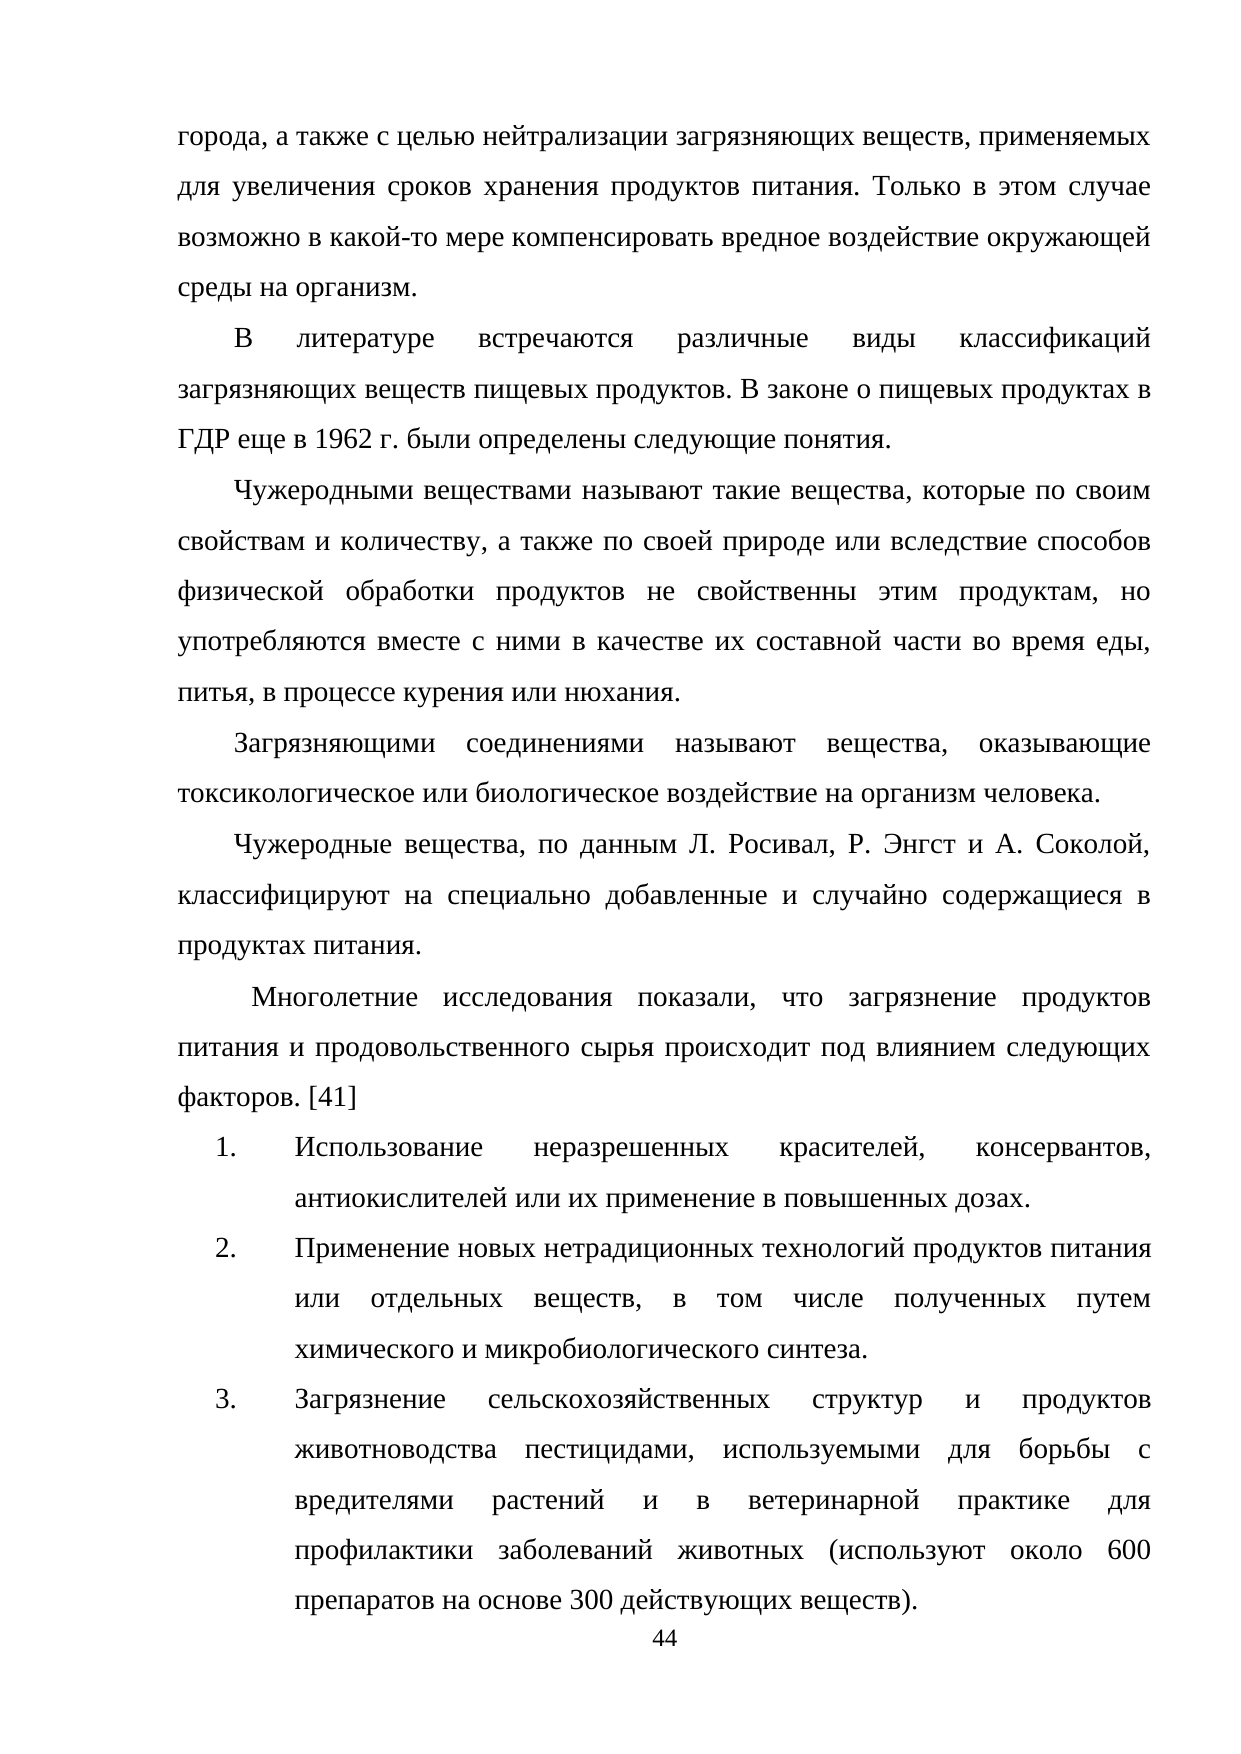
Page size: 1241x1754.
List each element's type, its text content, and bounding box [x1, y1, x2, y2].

text Загрязняющими соединениями называют вещества, оказывающие токсикологическое или биологическое воздействие на организм человека. [177, 725, 1152, 809]
text Чужеродные вещества, по данным Л. Росивал, Р. Энгст и А. Соколой, классифицируют на специально добавленные и случайно содержащиеся в продуктах питания. [177, 827, 1152, 961]
list Применение новых нетрадиционных технологий продуктов питания или отдельных веществ, в том числе полученных путем химического и микробиологического синтеза. [215, 1230, 1152, 1364]
text Многолетние исследования показали, что загрязнение продуктов питания и продовольственного сырья происходит под влиянием следующих факторов. [41] [177, 979, 1152, 1113]
list Использование неразрешенных красителей, консервантов, антиокислителей или их применение в повышенных дозах. [215, 1129, 1152, 1213]
list Загрязнение сельскохозяйственных структур и продуктов животноводства пестицидами, используемыми для борьбы с вредителями растений и в ветеринарной практике для профилактики заболеваний животных (используют около 600 препаратов на основе 300 действующих веществ). [215, 1381, 1152, 1616]
text В литературе встречаются различные виды классификаций загрязняющих веществ пищевых продуктов. В законе о пищевых продуктах в ГДР еще в . были определены следующие понятия. [177, 320, 1152, 454]
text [177, 118, 1152, 303]
text Чужеродными веществами называют такие вещества, которые по своим свойствам и количеству, а также по своей природе или вследствие способов физической обработки продуктов не свойственны этим продуктам, но употребляются вместе с ними в качестве их составной части во время еды, питья, в процессе курения или нюхания. [177, 472, 1152, 707]
